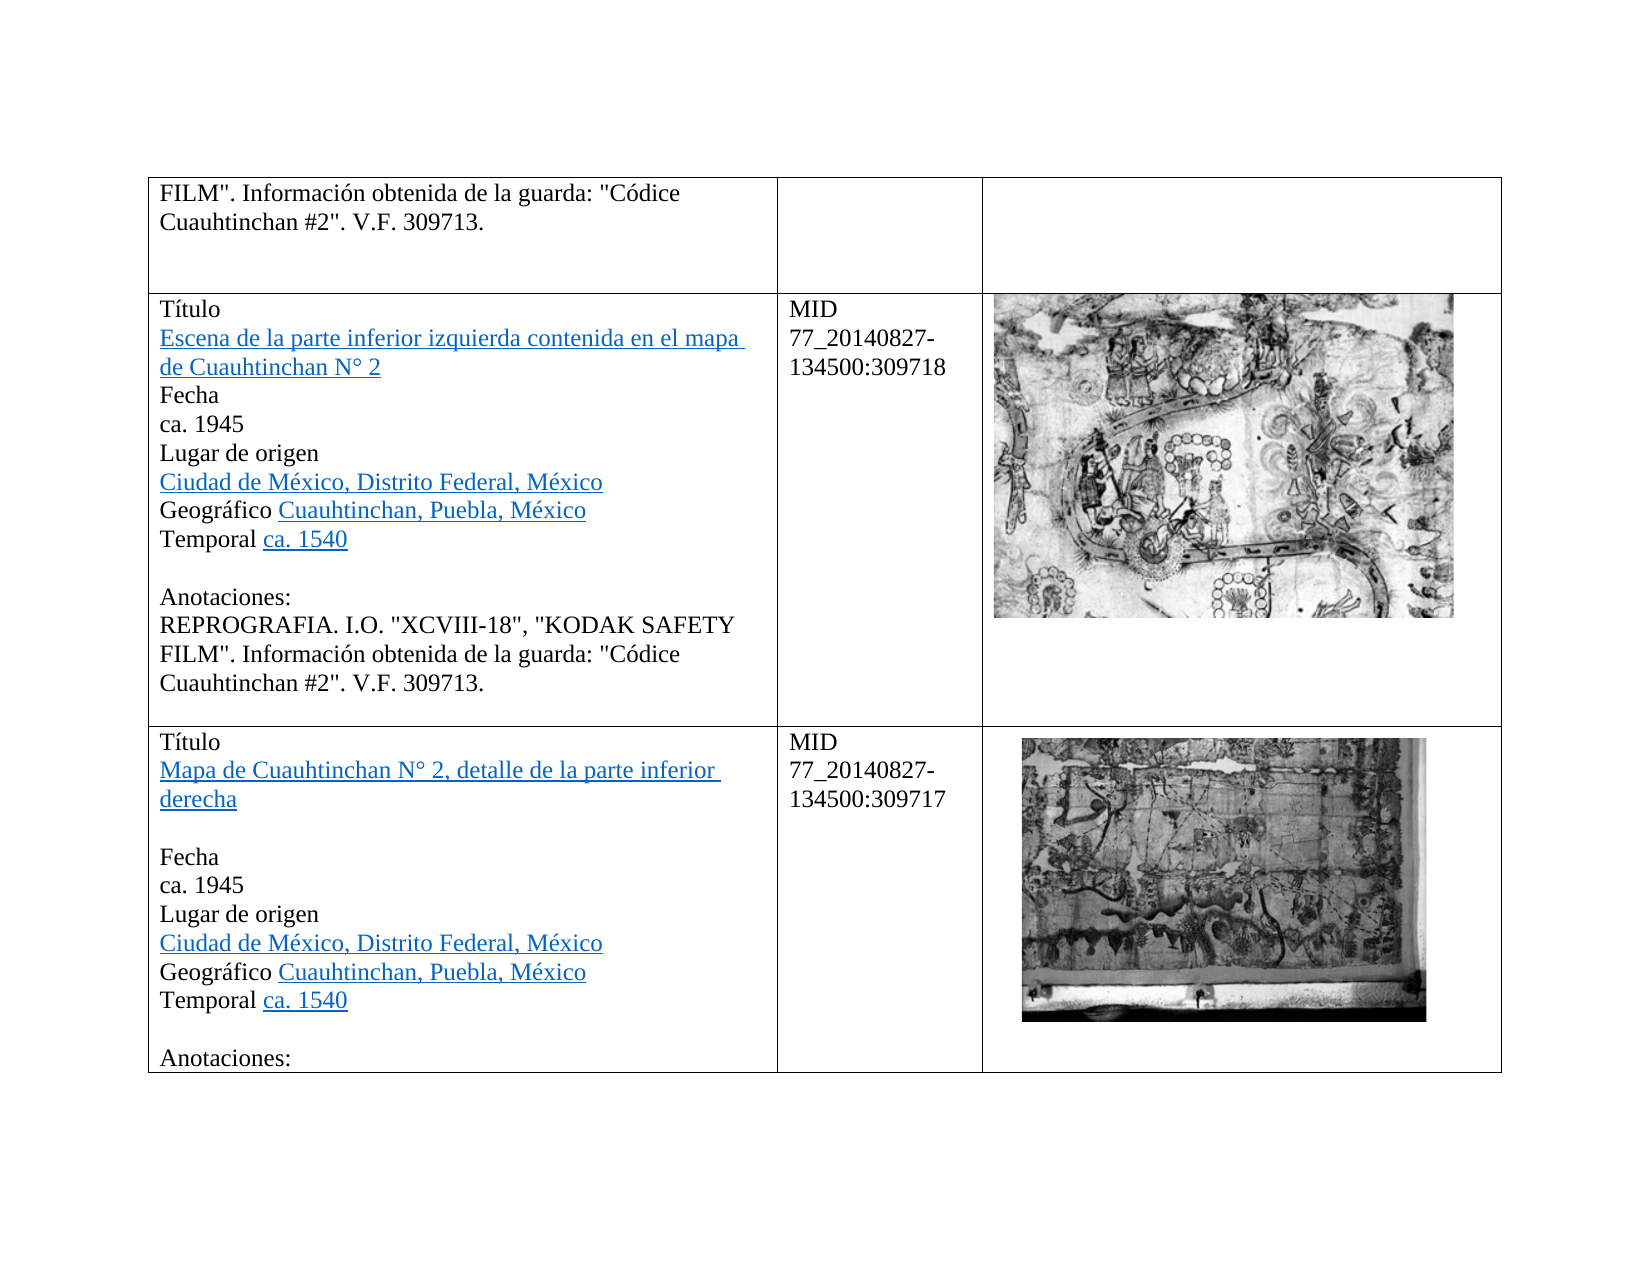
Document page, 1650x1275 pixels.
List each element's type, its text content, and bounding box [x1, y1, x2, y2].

table_cell MID 77_20140827-134500:309718 [778, 294, 982, 726]
table_cell [983, 294, 1501, 726]
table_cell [778, 178, 982, 293]
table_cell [149, 727, 777, 1072]
table_cell Título Escena de la parte inferior izquierda contenida en el mapa de Cuauhtinchan N° 2 Fecha ca. 1945 Lugar de origen Ciudad de México, Distrito Federal, México Geográfico Cuauhtinchan, Puebla, México Temporal ca. 1540 Anotaciones: REPROGRAFIA. I.O. "XCVIII-18", "KODAK SAFETY FILM". Información obtenida de la guarda: "Códice Cuauhtinchan #2". V.F. 309713. [149, 294, 777, 726]
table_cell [778, 727, 982, 1072]
table_cell [983, 727, 1501, 1072]
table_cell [149, 178, 777, 293]
table_cell [983, 178, 1501, 293]
